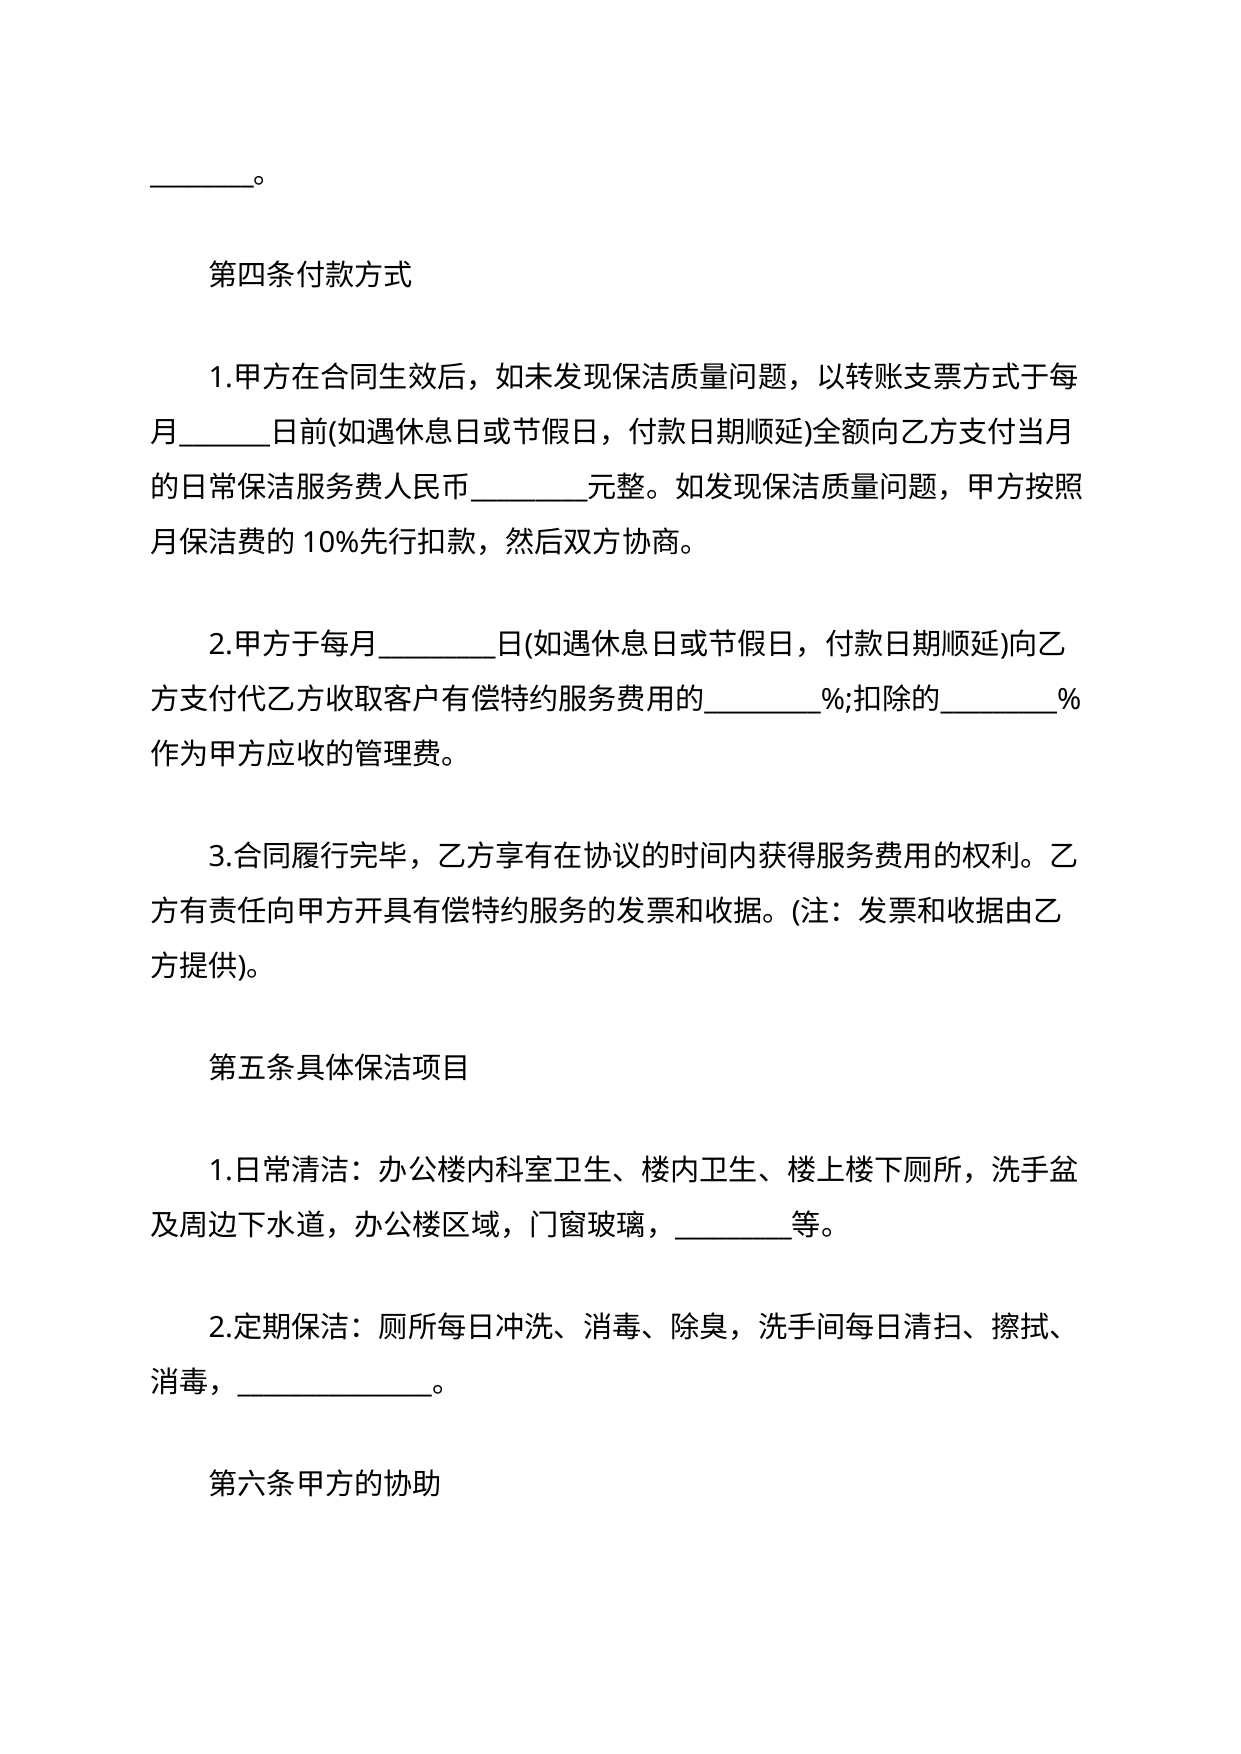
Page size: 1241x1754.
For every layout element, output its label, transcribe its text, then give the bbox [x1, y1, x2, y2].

text 2.甲方于每月_________日(如遇休息日或节假日，付款日期顺延)向乙方支付代乙方收取客户有偿特约服务费用的_________%;扣除的_________%作为甲方应收的管理费。 [150, 621, 1090, 773]
text 第五条具体保洁项目 [150, 1044, 1090, 1087]
text 2.定期保洁：厕所每日冲洗、消毒、除臭，洗手间每日清扫、擦拭、消毒，_______________。 [150, 1303, 1090, 1401]
text 第六条甲方的协助 [150, 1460, 1090, 1502]
text 第四条付款方式 [150, 252, 1090, 294]
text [150, 150, 1090, 192]
text 3.合同履行完毕，乙方享有在协议的时间内获得服务费用的权利。乙方有责任向甲方开具有偿特约服务的发票和收据。(注：发票和收据由乙方提供)。 [150, 832, 1090, 985]
text 1.日常清洁：办公楼内科室卫生、楼内卫生、楼上楼下厕所，洗手盆及周边下水道，办公楼区域，门窗玻璃，_________等。 [150, 1146, 1090, 1244]
text 1.甲方在合同生效后，如未发现保洁质量问题，以转账支票方式于每月_______日前(如遇休息日或节假日，付款日期顺延)全额向乙方支付当月的日常保洁服务费人民币_________元整。如发现保洁质量问题，甲方按照月保洁费的10%先行扣款，然后双方协商。 [150, 354, 1090, 561]
